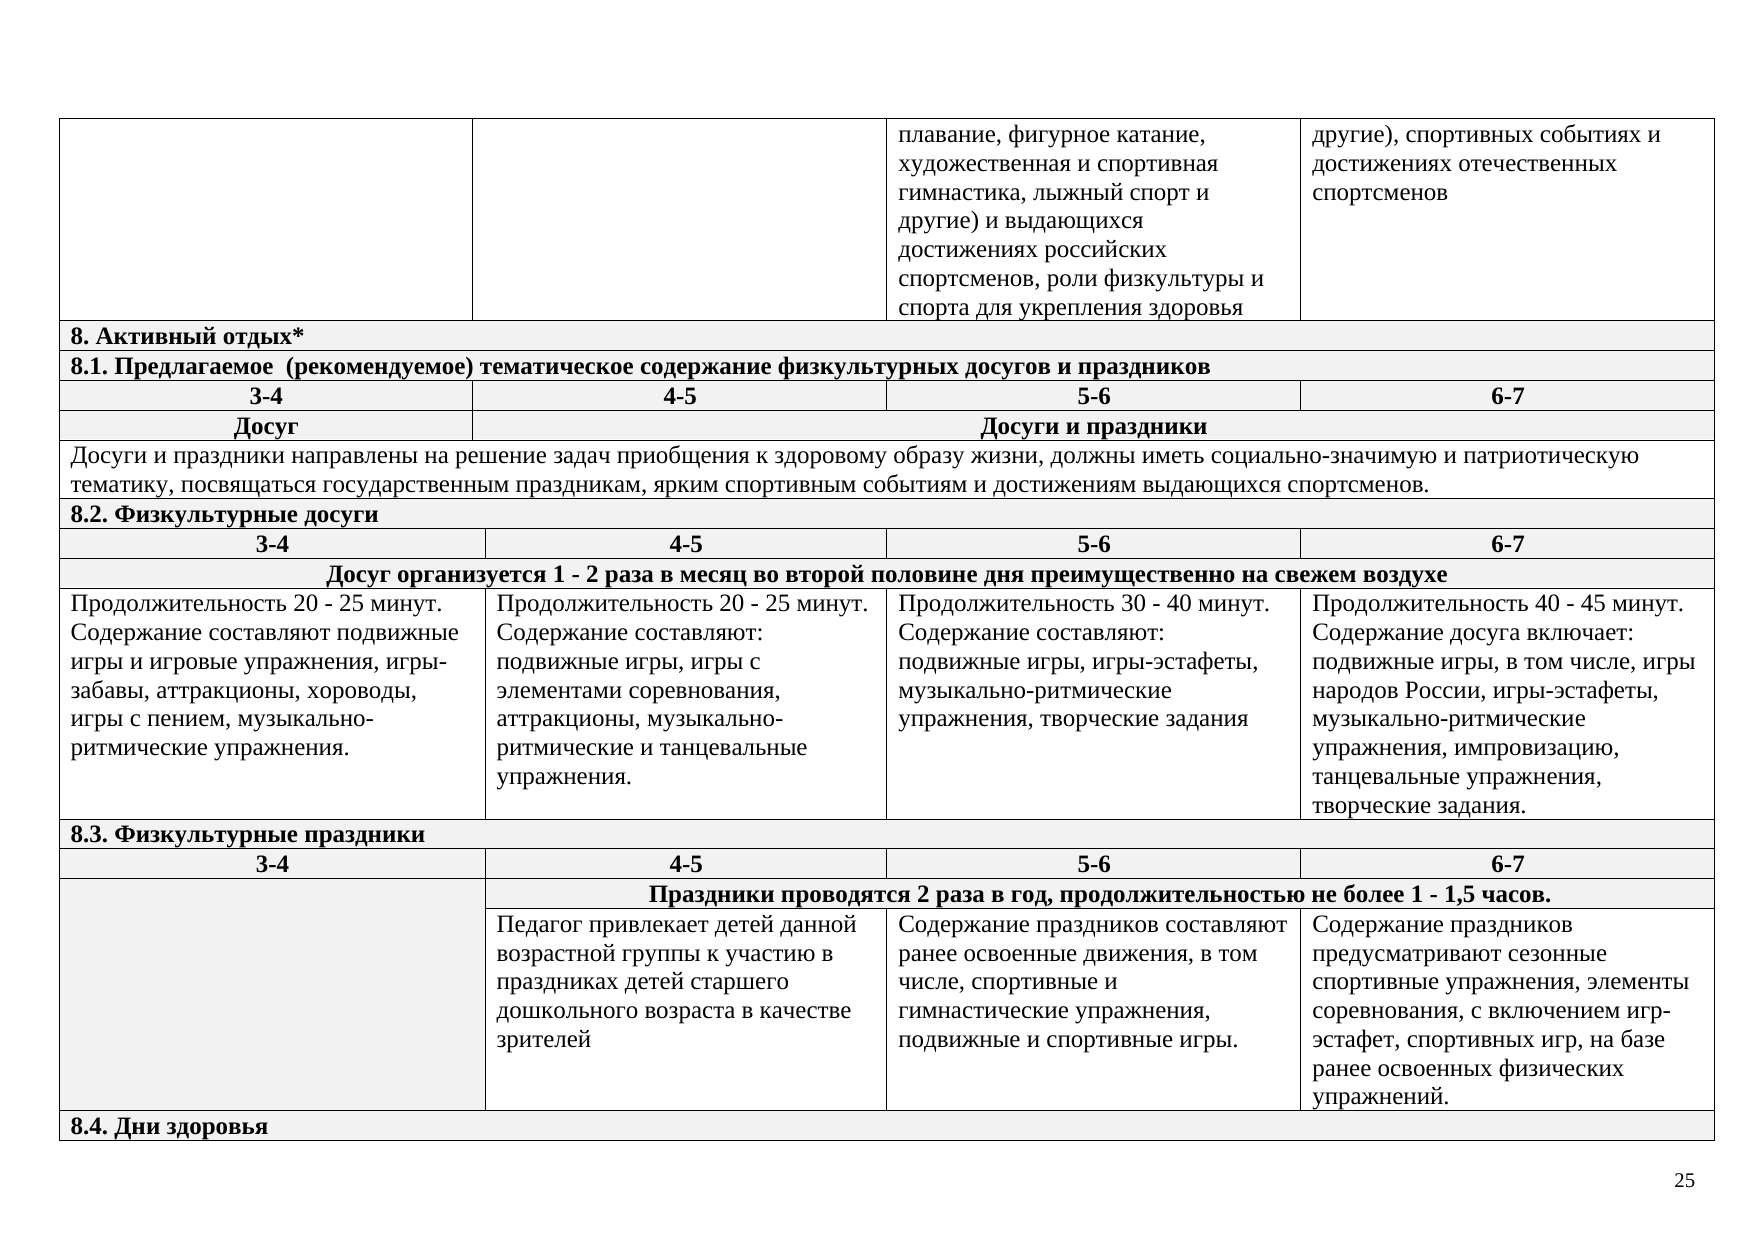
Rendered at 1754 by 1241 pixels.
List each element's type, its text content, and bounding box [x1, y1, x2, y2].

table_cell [887, 119, 1300, 320]
table_cell Продолжительность 30 - 40 минут. Содержание составляют: подвижные игры, игры-эстафеты, музыкально-ритмические упражнения, творческие задания [887, 589, 1300, 818]
table_cell Досуг организуется 1 - 2 раза в месяц во второй половине дня преимущественно на свежем воздухе [60, 559, 1714, 587]
table_cell 6-7 [1301, 849, 1714, 878]
table_cell Содержание праздников составляют ранее освоенные движения, в том числе, спортивные и гимнастические упражнения, подвижные и спортивные игры. [887, 909, 1300, 1110]
table_cell 3-4 [60, 529, 485, 558]
table_cell 8.4. Дни здоровья [60, 1111, 1714, 1140]
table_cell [473, 119, 886, 320]
table_cell 6-7 [1301, 381, 1714, 410]
table_cell 8.2. Физкультурные досуги [60, 499, 1714, 528]
table_cell 6-7 [1301, 529, 1714, 558]
table_cell Досуг [60, 411, 472, 439]
table_cell Педагог привлекает детей данной возрастной группы к участию в праздниках детей старшего дошкольного возраста в качестве зрителей [486, 909, 886, 1110]
table_cell Досуги и праздники направлены на решение задач приобщения к здоровому образу жизни, должны иметь социально-значимую и патриотическую тематику, посвящаться государственным праздникам, ярким спортивным событиям и достижениям выдающихся спортсменов. [60, 441, 1714, 498]
table_cell 8.1. Предлагаемое (рекомендуемое) тематическое содержание физкультурных досугов и праздников [60, 351, 1714, 380]
table_cell 3-4 [60, 381, 472, 410]
table_cell [60, 119, 472, 320]
table_cell Продолжительность 20 - 25 минут. Содержание составляют: подвижные игры, игры с элементами соревнования, аттракционы, музыкально-ритмические и танцевальные упражнения. [486, 589, 886, 818]
table_cell 8. Активный отдых* [60, 321, 1714, 350]
table_cell 3-4 [60, 849, 485, 878]
table_cell 5-6 [887, 529, 1300, 558]
table_cell 4-5 [473, 381, 886, 410]
table_cell Досуги и праздники [473, 411, 1714, 439]
table_cell Продолжительность 40 - 45 минут. Содержание досуга включает: подвижные игры, в том числе, игры народов России, игры-эстафеты, музыкально-ритмические упражнения, импровизацию, танцевальные упражнения, творческие задания. [1301, 589, 1714, 818]
table_cell 4-5 [486, 529, 886, 558]
table_cell Продолжительность 20 - 25 минут. Содержание составляют подвижные игры и игровые упражнения, игры-забавы, аттракционы, хороводы, игры с пением, музыкально-ритмические упражнения. [60, 589, 485, 818]
table_cell 5-6 [887, 381, 1300, 410]
table_cell 4-5 [486, 849, 886, 878]
table_cell [60, 879, 485, 1110]
table_cell 5-6 [887, 849, 1300, 878]
table_cell 8.3. Физкультурные праздники [60, 820, 1714, 848]
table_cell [1301, 119, 1714, 320]
table_cell Праздники проводятся 2 раза в год, продолжительностью не более 1 - 1,5 часов. [486, 879, 1714, 908]
table_cell Содержание праздников предусматривают сезонные спортивные упражнения, элементы соревнования, с включением игр-эстафет, спортивных игр, на базе ранее освоенных физических упражнений. [1301, 909, 1714, 1110]
